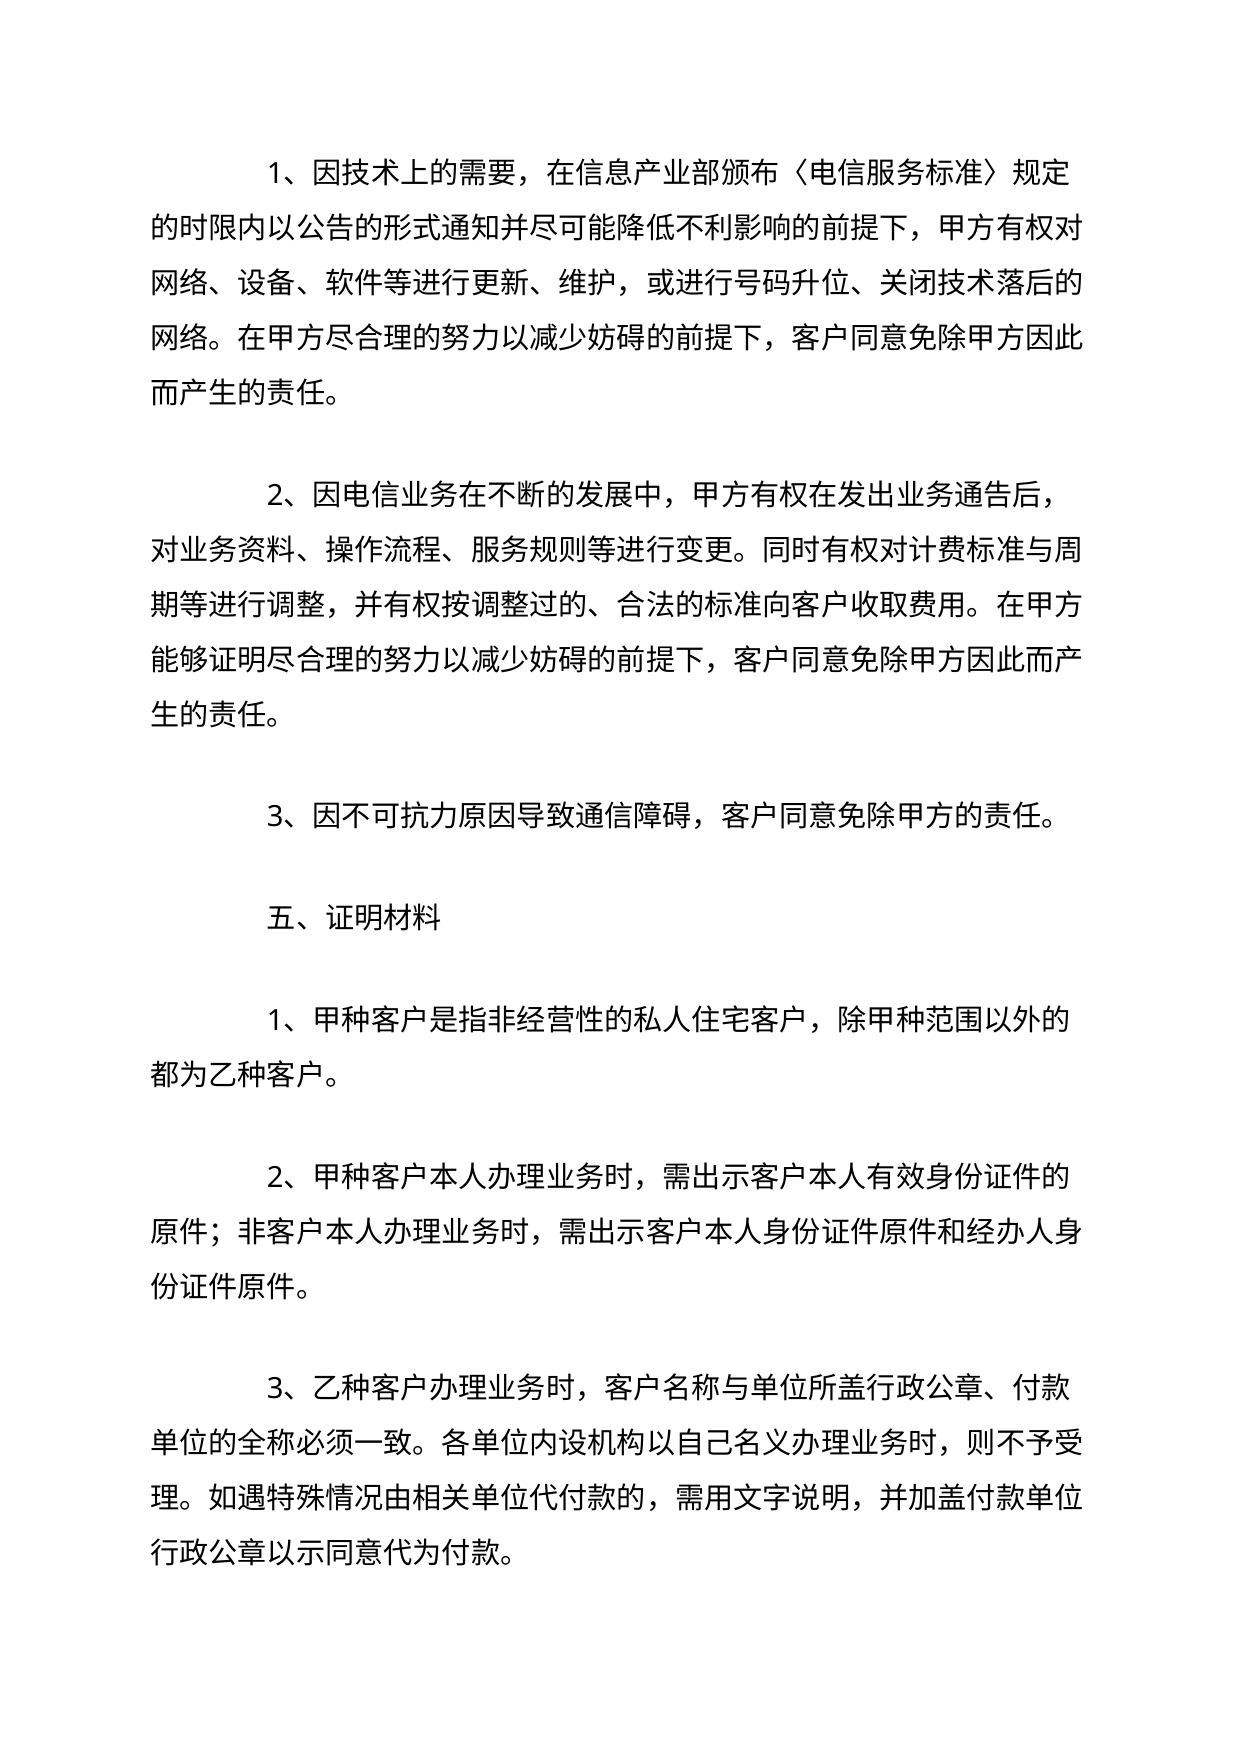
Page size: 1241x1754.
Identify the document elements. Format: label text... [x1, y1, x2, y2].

text 2、甲种客户本人办理业务时，需出示客户本人有效身份证件的原件；非客户本人办理业务时，需出示客户本人身份证件原件和经办人身份证件原件。 [150, 1153, 1090, 1306]
text 1、因技术上的需要，在信息产业部颁布〈电信服务标准〉规定的时限内以公告的形式通知并尽可能降低不利影响的前提下，甲方有权对网络、设备、软件等进行更新、维护，或进行号码升位、关闭技术落后的网络。在甲方尽合理的努力以减少妨碍的前提下，客户同意免除甲方因此而产生的责任。 [150, 150, 1090, 412]
text 1、甲种客户是指非经营性的私人住宅客户，除甲种范围以外的都为乙种客户。 [150, 997, 1090, 1094]
text 2、因电信业务在不断的发展中，甲方有权在发出业务通告后，对业务资料、操作流程、服务规则等进行变更。同时有权对计费标准与周期等进行调整，并有权按调整过的、合法的标准向客户收取费用。在甲方能够证明尽合理的努力以减少妨碍的前提下，客户同意免除甲方因此而产生的责任。 [150, 471, 1090, 733]
text 3、因不可抗力原因导致通信障碍，客户同意免除甲方的责任。 [150, 793, 1090, 835]
text 3、乙种客户办理业务时，客户名称与单位所盖行政公章、付款单位的全称必须一致。各单位内设机构以自己名义办理业务时，则不予受理。如遇特殊情况由相关单位代付款的，需用文字说明，并加盖付款单位行政公章以示同意代为付款。 [150, 1365, 1090, 1572]
text 五、证明材料 [150, 895, 1090, 937]
